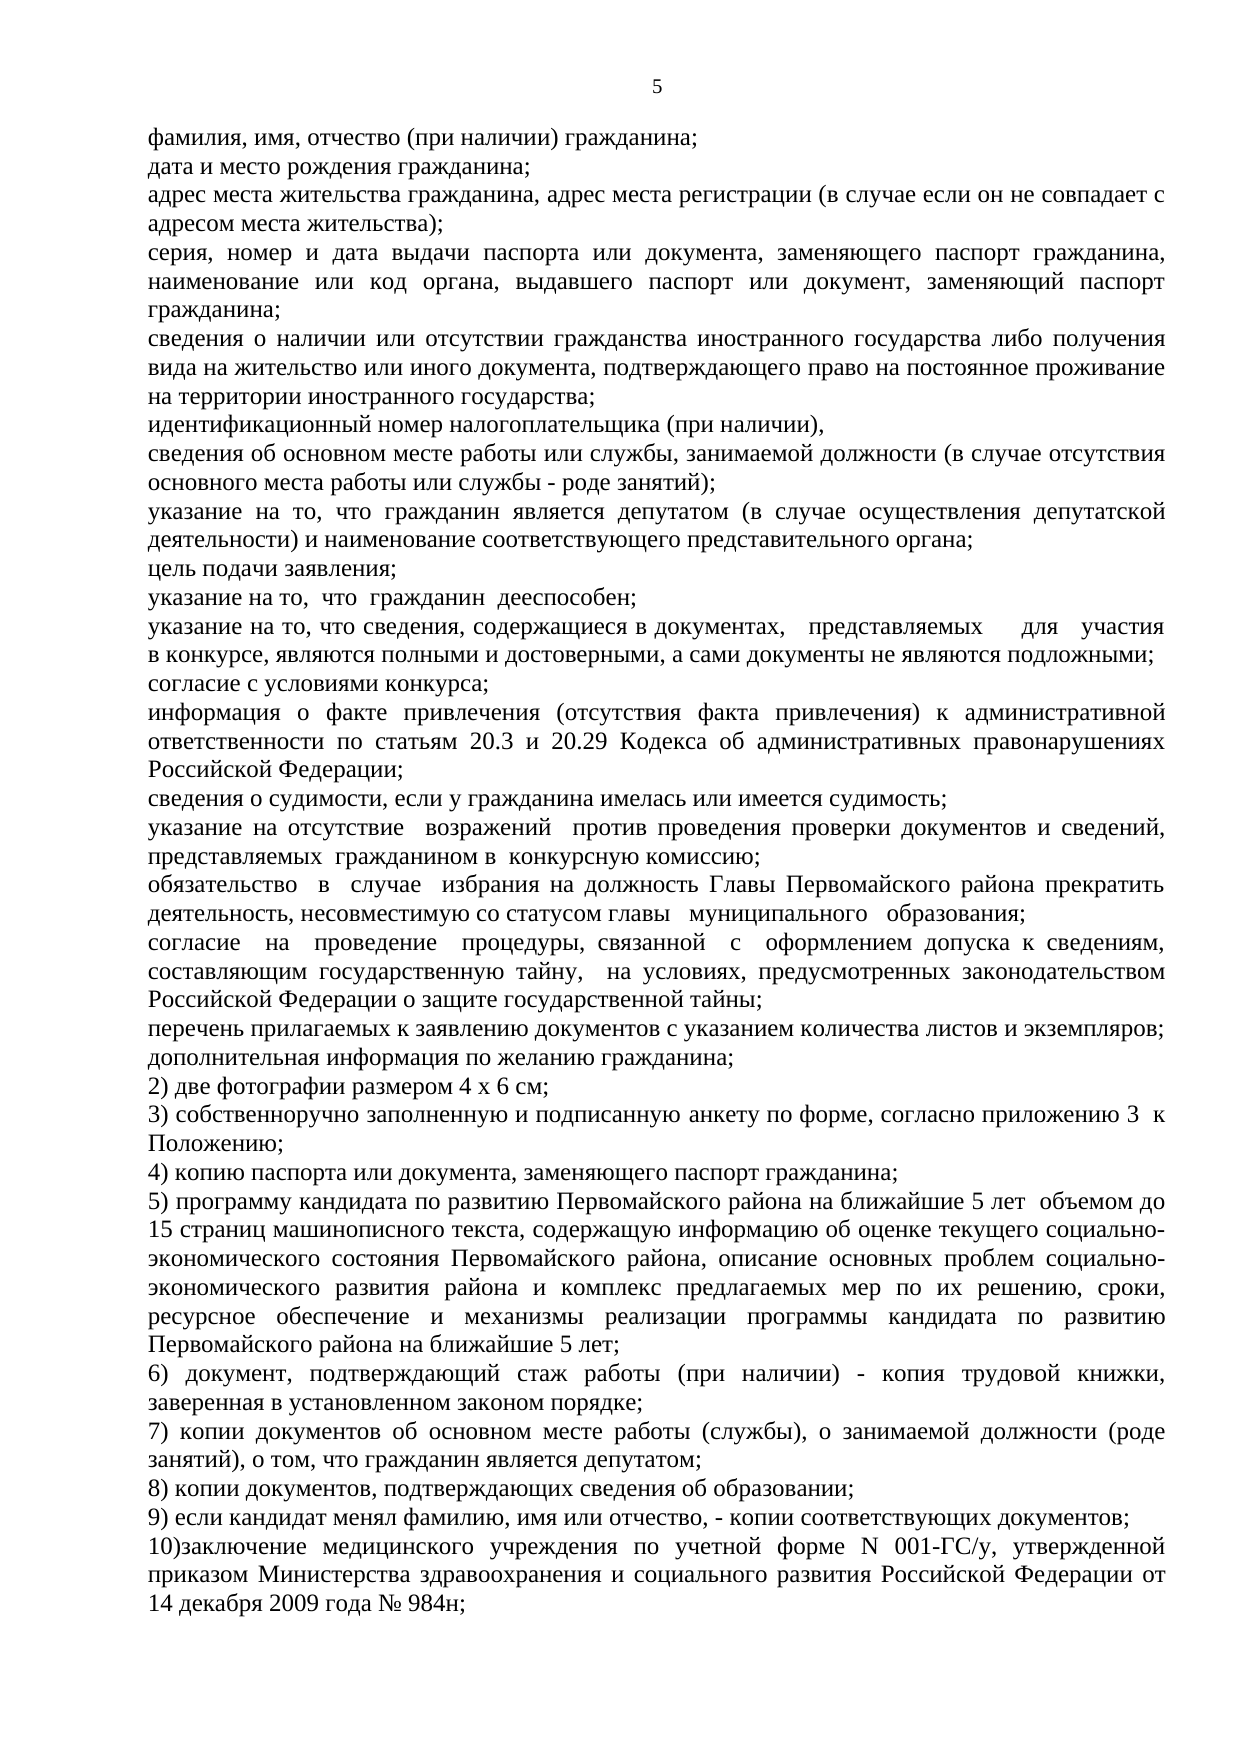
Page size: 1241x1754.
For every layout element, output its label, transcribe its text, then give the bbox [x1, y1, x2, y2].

text информация о факте привлечения (отсутствия факта привлечения) к административной ответственности по статьям 20.3 и 20.29 Кодекса об административных правонарушениях Российской Федерации; [148, 697, 1166, 783]
text серия, номер и дата выдачи паспорта или документа, заменяющего паспорт гражданина, наименование или код органа, выдавшего паспорт или документ, заменяющий паспорт гражданина; [148, 237, 1166, 323]
text сведения о судимости, если у гражданина имелась или имеется судимость; [148, 783, 1166, 812]
text 6) документ, подтверждающий стаж работы (при наличии) - копия трудовой книжки, заверенная в установленном законом порядке; [148, 1358, 1166, 1416]
text дополнительная информация по желанию гражданина; [148, 1042, 1166, 1071]
text перечень прилагаемых к заявлению документов с указанием количества листов и экземпляров; [148, 1013, 1166, 1042]
text 4) копию паспорта или документа, заменяющего паспорт гражданина; [148, 1157, 1166, 1186]
text 9) если кандидат менял фамилию, имя или отчество, - копии соответствующих документов; [148, 1502, 1166, 1531]
text фамилия, имя, отчество (при наличии) гражданина; [148, 122, 1166, 151]
text согласие с условиями конкурса; [148, 668, 1166, 697]
text 10)заключение медицинского учреждения по учетной форме N 001-ГС/у, утвержденной приказом Министерства здравоохранения и социального развития Российской Федерации от 14 декабря 2009 года № 984н; [148, 1531, 1166, 1617]
text адрес места жительства гражданина, адрес места регистрации (в случае если он не совпадает с адресом места жительства); [148, 179, 1166, 237]
text согласие на проведение процедуры, связанной с оформлением допуска к сведениям, составляющим государственную тайну, на условиях, предусмотренных законодательством Российской Федерации о защите государственной тайны; [148, 927, 1166, 1013]
text обязательство в случае избрания на должность Главы Первомайского района прекратить деятельность, несовместимую со статусом главы муниципального образования; [148, 869, 1166, 927]
text 8) копии документов, подтверждающих сведения об образовании; [148, 1473, 1166, 1502]
text сведения об основном месте работы или службы, занимаемой должности (в случае отсутствия основного места работы или службы - роде занятий); [148, 438, 1166, 496]
text сведения о наличии или отсутствии гражданства иностранного государства либо получения вида на жительство или иного документа, подтверждающего право на постоянное проживание на территории иностранного государства; [148, 323, 1166, 409]
text дата и место рождения гражданина; [148, 151, 1166, 179]
text 5) программу кандидата по развитию Первомайского района на ближайшие 5 лет объемом до 15 страниц машинописного текста, содержащую информацию об оценке текущего социально-экономического состояния Первомайского района, описание основных проблем социально-экономического развития района и комплекс предлагаемых мер по их решению, сроки, ресурсное обеспечение и механизмы реализации программы кандидата по развитию Первомайского района на ближайшие 5 лет; [148, 1186, 1166, 1358]
text 2) две фотографии размером 4 x 6 см; [148, 1071, 1166, 1099]
text указание на то, что гражданин дееспособен; [148, 582, 1166, 611]
text идентификационный номер налогоплательщика (при наличии), [148, 409, 1166, 438]
text указание на то, что сведения, содержащиеся в документах, представляемых для участия в конкурсе, являются полными и достоверными, а сами документы не являются подложными; [148, 611, 1166, 668]
text 7) копии документов об основном месте работы (службы), о занимаемой должности (роде занятий), о том, что гражданин является депутатом; [148, 1416, 1166, 1473]
text указание на отсутствие возражений против проведения проверки документов и сведений, представляемых гражданином в конкурсную комиссию; [148, 812, 1166, 869]
text 3) собственноручно заполненную и подписанную анкету по форме, согласно приложению 3 к Положению; [148, 1099, 1166, 1157]
text указание на то, что гражданин является депутатом (в случае осуществления депутатской деятельности) и наименование соответствующего представительного органа; [148, 496, 1166, 553]
text цель подачи заявления; [148, 553, 1166, 582]
